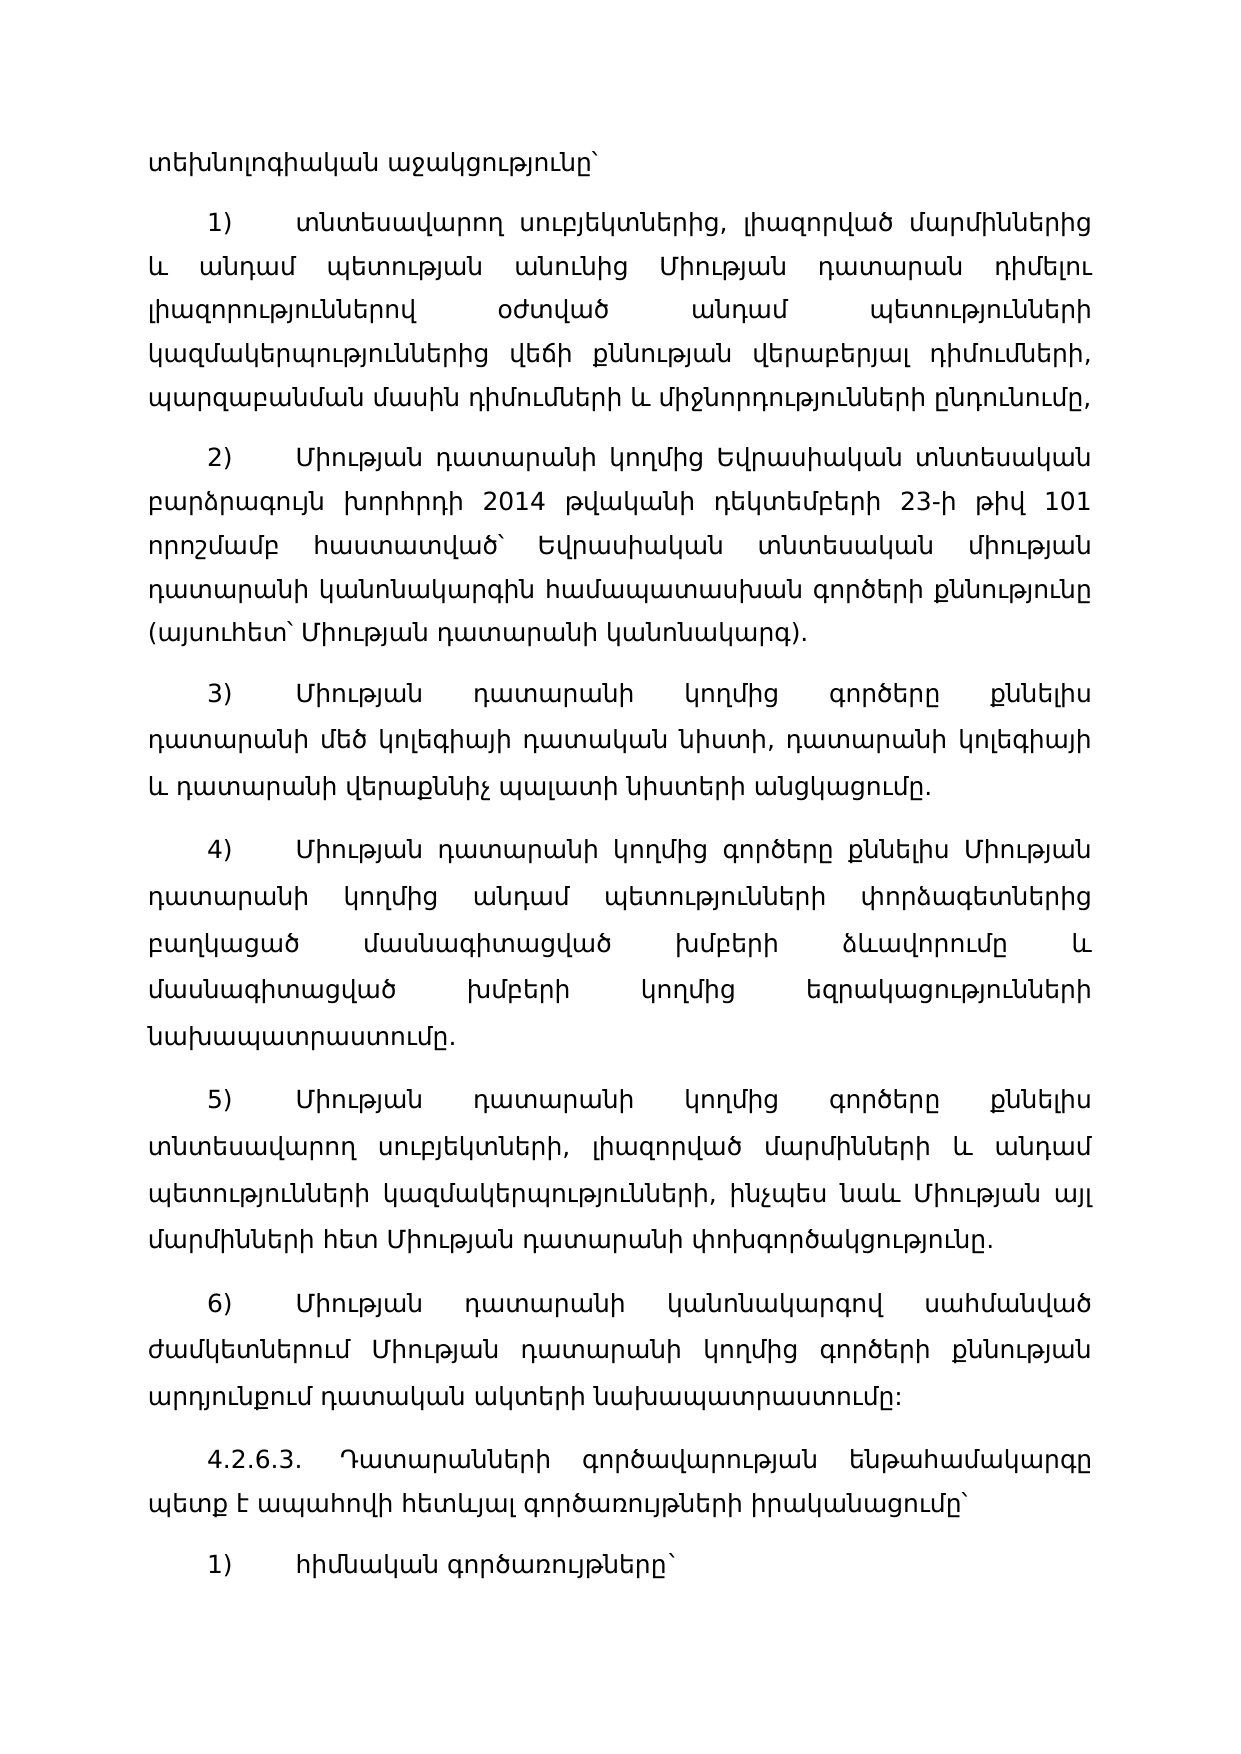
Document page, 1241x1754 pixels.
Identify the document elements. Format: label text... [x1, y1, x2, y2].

text 1) հիմնական գործառույթները` [148, 1550, 1092, 1579]
text 4) Միության դատարանի կողմից գործերը քննելիս Միության դատարանի կողմից անդամ պետությունների փորձագետներից բաղկացած մասնագիտացված խմբերի ձևավորումը և մասնագիտացված խմբերի կողմից եզրակացությունների նախապատրաստումը. [148, 836, 1092, 1051]
text 2) Միության դատարանի կողմից Եվրասիական տնտեսական բարձրագույն խորհրդի 2014 թվականի դեկտեմբերի 23-ի թիվ 101 որոշմամբ հաստատված՝ Եվրասիական տնտեսական միության դատարանի կանոնակարգին համապատասխան գործերի քննությունը (այսուհետ՝ Միության դատարանի կանոնակարգ). [148, 443, 1092, 648]
text 6) Միության դատարանի կանոնակարգով սահմանված ժամկետներում Միության դատարանի կողմից գործերի քննության արդյունքում դատական ակտերի նախապատրաստումը: [148, 1289, 1092, 1411]
text 4.2.6.3. Դատարանների գործավարության ենթահամակարգը պետք է ապահովի հետևյալ գործառույթների իրականացումը՝ [148, 1446, 1092, 1518]
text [148, 148, 1092, 177]
text 5) Միության դատարանի կողմից գործերը քննելիս տնտեսավարող սուբյեկտների, լիազորված մարմինների և անդամ պետությունների կազմակերպությունների, ինչպես նաև Միության այլ մարմինների հետ Միության դատարանի փոխգործակցությունը. [148, 1086, 1092, 1255]
text 3) Միության դատարանի կողմից գործերը քննելիս դատարանի մեծ կոլեգիայի դատական նիստի, դատարանի կոլեգիայի և դատարանի վերաքննիչ պալատի նիստերի անցկացումը. [148, 679, 1092, 801]
text 1) տնտեսավարող սուբյեկտներից, լիազորված մարմիններից և անդամ պետության անունից Միության դատարան դիմելու լիազորություններով օժտված անդամ պետությունների կազմակերպություններից վեճի քննության վերաբերյալ դիմումների, պարզաբանման մասին դիմումների և միջնորդությունների ընդունումը, [148, 208, 1092, 412]
